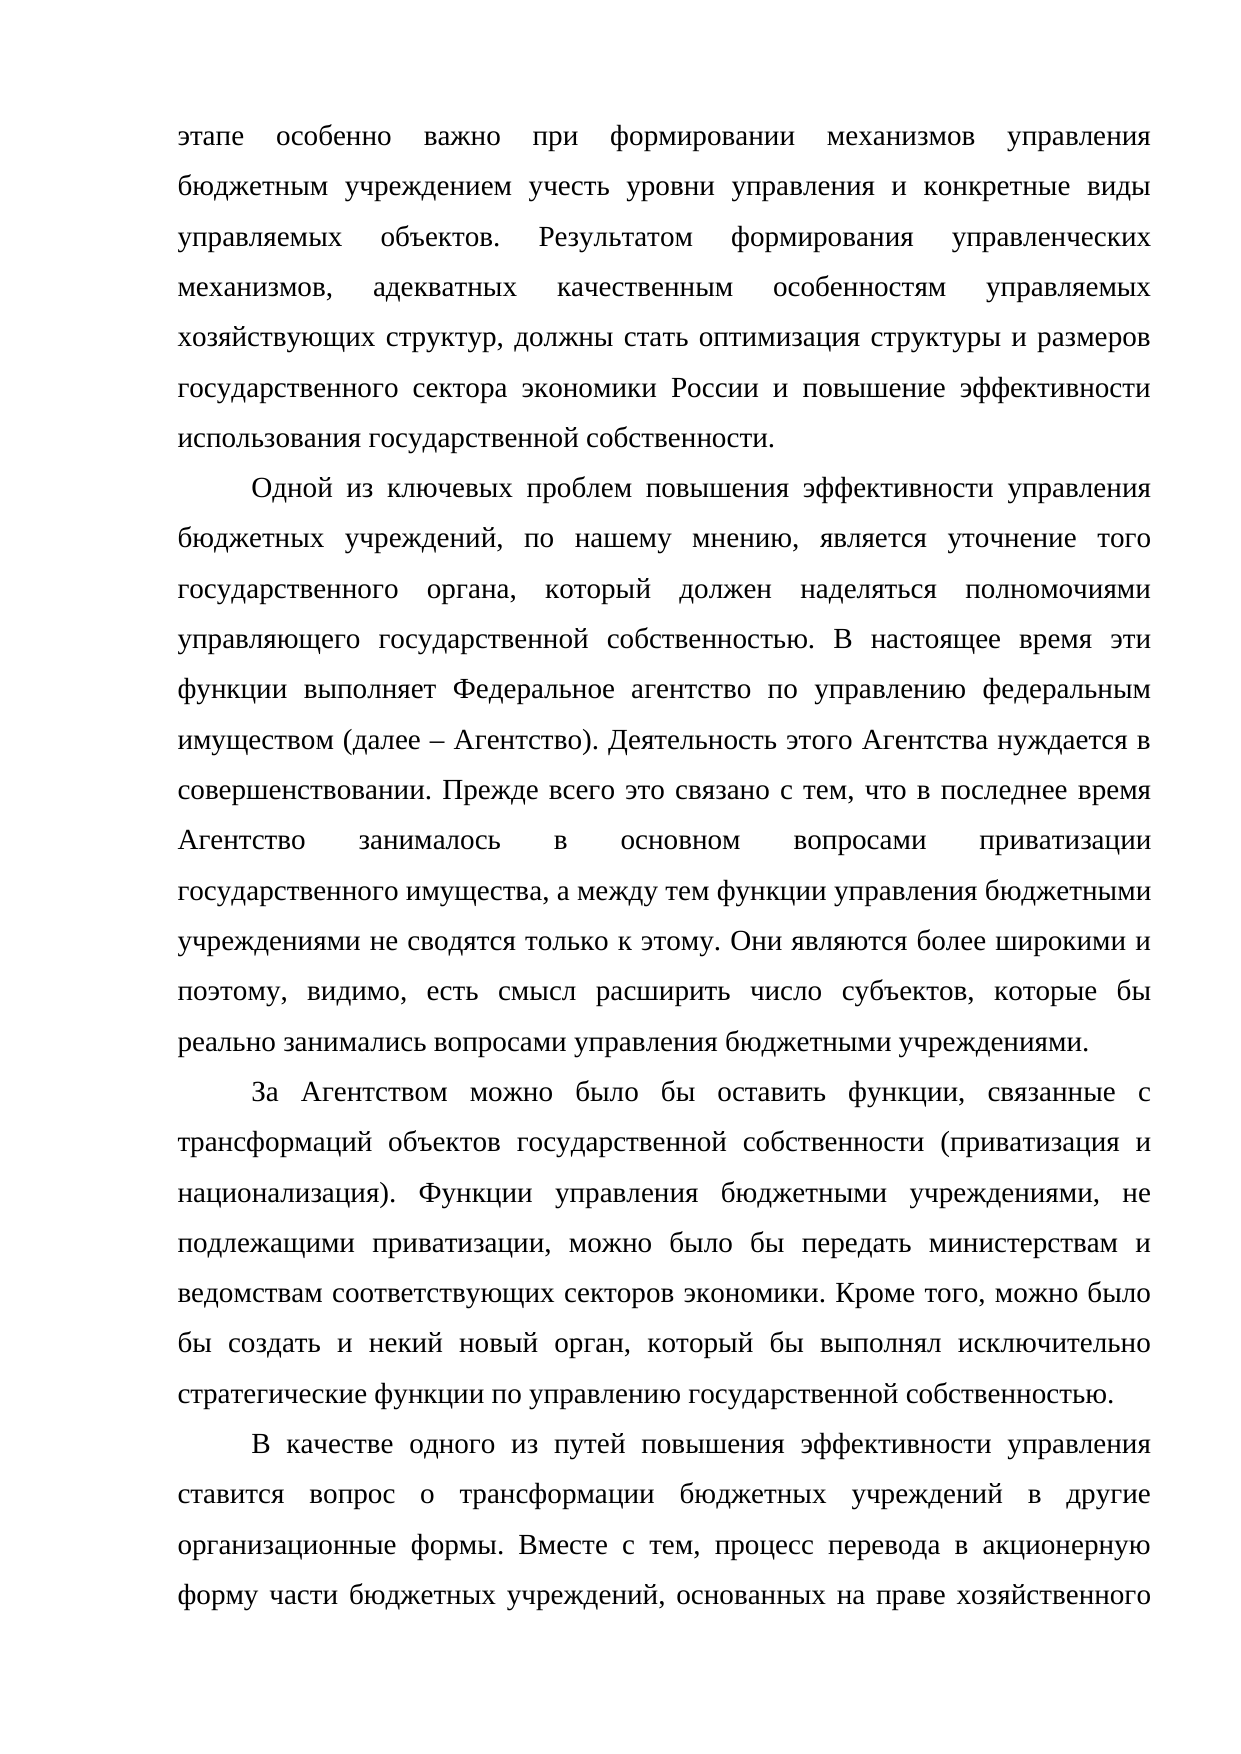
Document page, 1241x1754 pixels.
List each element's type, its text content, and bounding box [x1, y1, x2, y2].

text Одной из ключевых проблем повышения эффективности управления бюджетных учреждений, по нашему мнению, является уточнение того государственного органа, который должен наделяться полномочиями управляющего государственной собственностью. В настоящее время эти функции выполняет Федеральное агентство по управлению федеральным имуществом (далее – Агентство). Деятельность этого Агентства нуждается в совершенствовании. Прежде всего это связано с тем, что в последнее время Агентство занималось в основном вопросами приватизации государственного имущества, а между тем функции управления бюджетными учреждениями не сводятся только к этому. Они являются более широкими и поэтому, видимо, есть смысл расширить число субъектов, которые бы реально занимались вопросами управления бюджетными учреждениями. [177, 470, 1152, 1057]
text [177, 1426, 1152, 1611]
text За Агентством можно было бы оставить функции, связанные с трансформаций объектов государственной собственности (приватизация и национализация). Функции управления бюджетными учреждениями, не подлежащими приватизации, можно было бы передать министерствам и ведомствам соответствующих секторов экономики. Кроме того, можно было бы создать и некий новый орган, который бы выполнял исключительно стратегические функции по управлению государственной собственностью. [177, 1074, 1152, 1409]
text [177, 118, 1152, 453]
